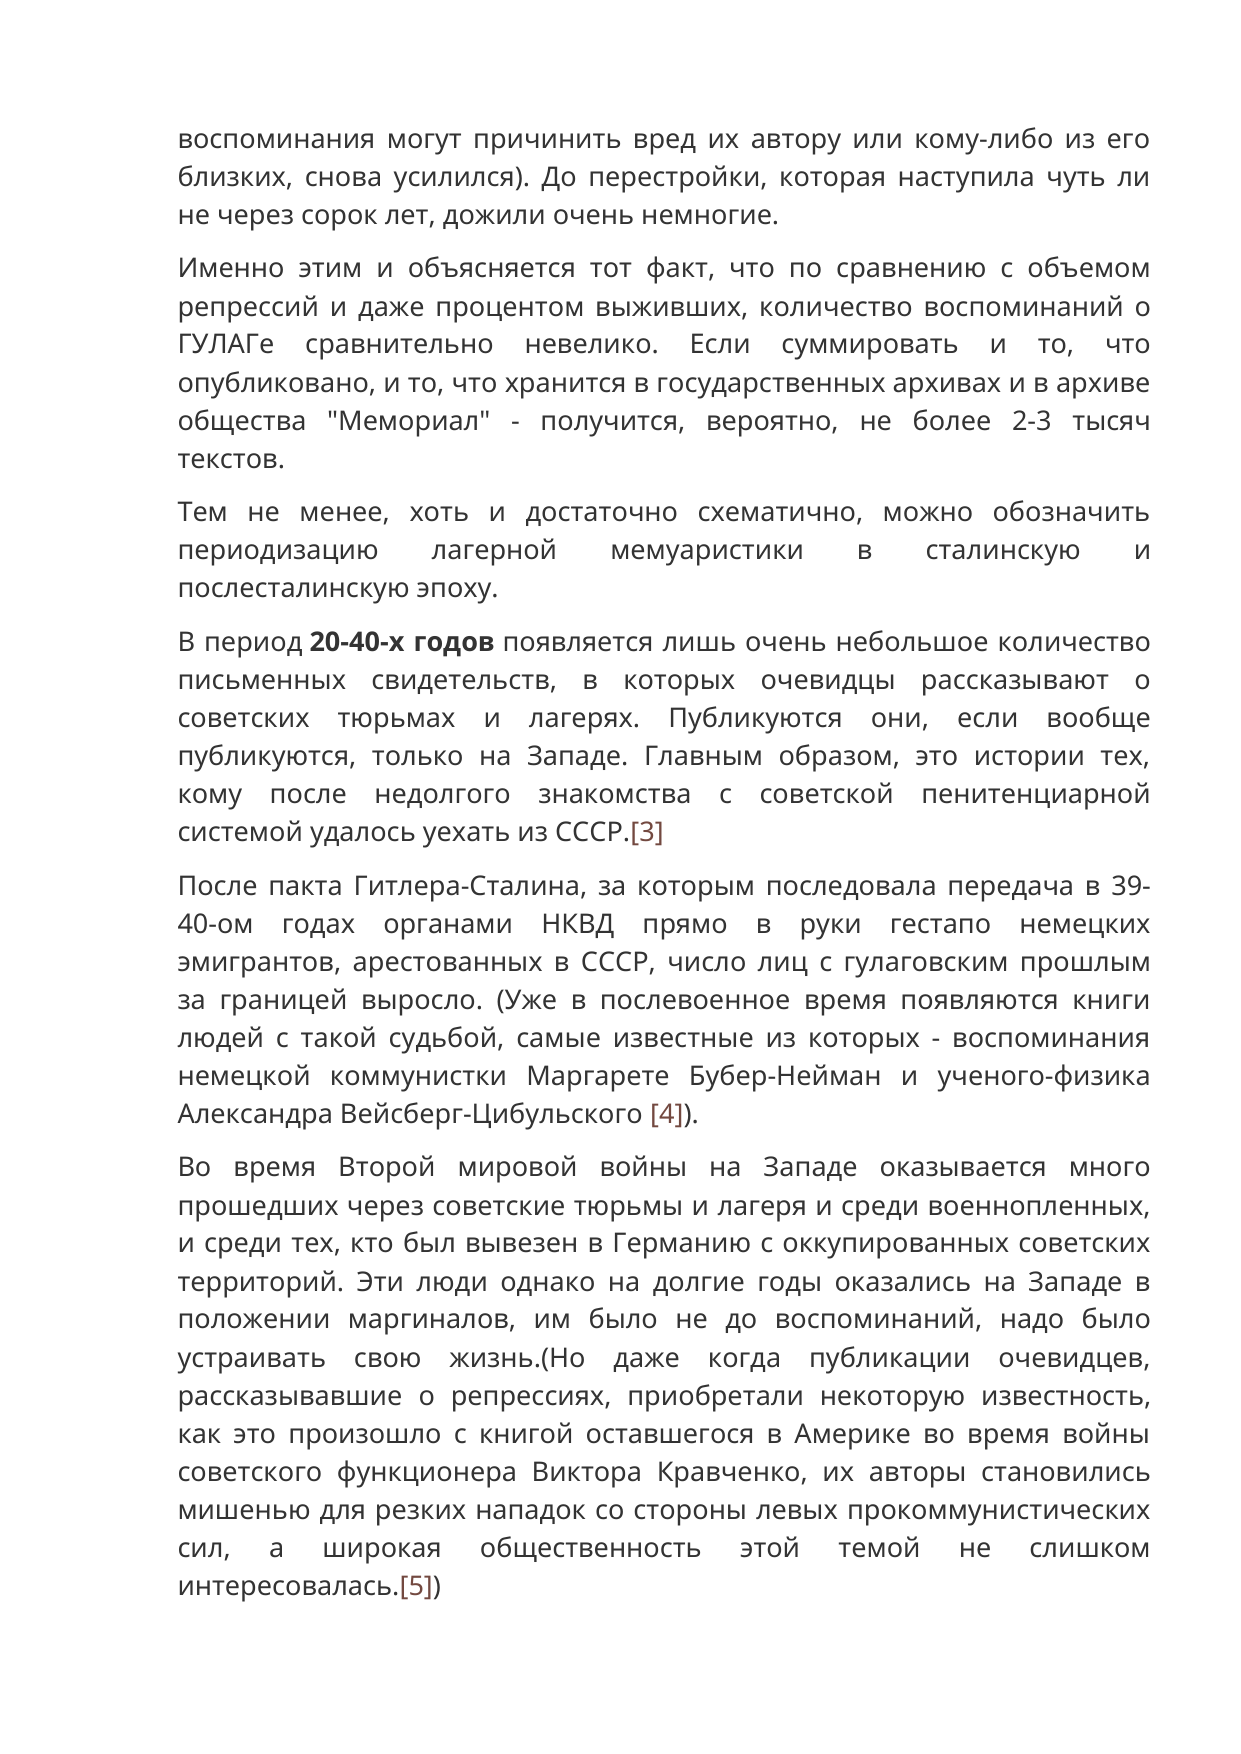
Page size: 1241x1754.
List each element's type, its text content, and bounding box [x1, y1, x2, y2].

text Тем не менее, хоть и достаточно схематично, можно обозначить периодизацию лагерной мемуаристики в сталинскую и послесталинскую эпоху. [177, 492, 1152, 606]
text Во время Второй мировой войны на Западе оказывается много прошедших через советские тюрьмы и лагеря и среди военнопленных, и среди тех, кто был вывезен в Германию с оккупированных советских территорий. Эти люди однако на долгие годы оказались на Западе в положении маргиналов, им было не до воспоминаний, надо было устраивать свою жизнь.(Но даже когда публикации очевидцев, рассказывавшие о репрессиях, приобретали некоторую известность, как это произошло с книгой оставшегося в Америке во время войны советского функционера Виктора Кравченко, их авторы становились мишенью для резких нападок со стороны левых прокоммунистических сил, а широкая общественность этой темой не слишком интересовалась.[5]) [177, 1147, 1152, 1603]
text В период 20-40-х годов появляется лишь очень небольшое количество письменных свидетельств, в которых очевидцы рассказывают о советских тюрьмах и лагерях. Публикуются они, если вообще публикуются, только на Западе. Главным образом, это истории тех, кому после недолгого знакомства с советской пенитенциарной системой удалось уехать из СССР.[3] [177, 621, 1152, 849]
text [177, 118, 1152, 232]
text После пакта Гитлера-Сталина, за которым последовала передача в 39-40-ом годах органами НКВД прямо в руки гестапо немецких эмигрантов, арестованных в СССР, число лиц с гулаговским прошлым за границей выросло. (Уже в послевоенное время появляются книги людей с такой судьбой, самые известные из которых - воспоминания немецкой коммунистки Маргарете Бубер-Нейман и ученого-физика Александра Вейсберг-Цибульского [4]). [177, 865, 1152, 1131]
text Именно этим и объясняется тот факт, что по сравнению с объемом репрессий и даже процентом выживших, количество воспоминаний о ГУЛАГе сравнительно невелико. Если суммировать и то, что опубликовано, и то, что хранится в государственных архивах и в архиве общества "Мемориал" - получится, вероятно, не более 2-3 тысяч текстов. [177, 248, 1152, 476]
